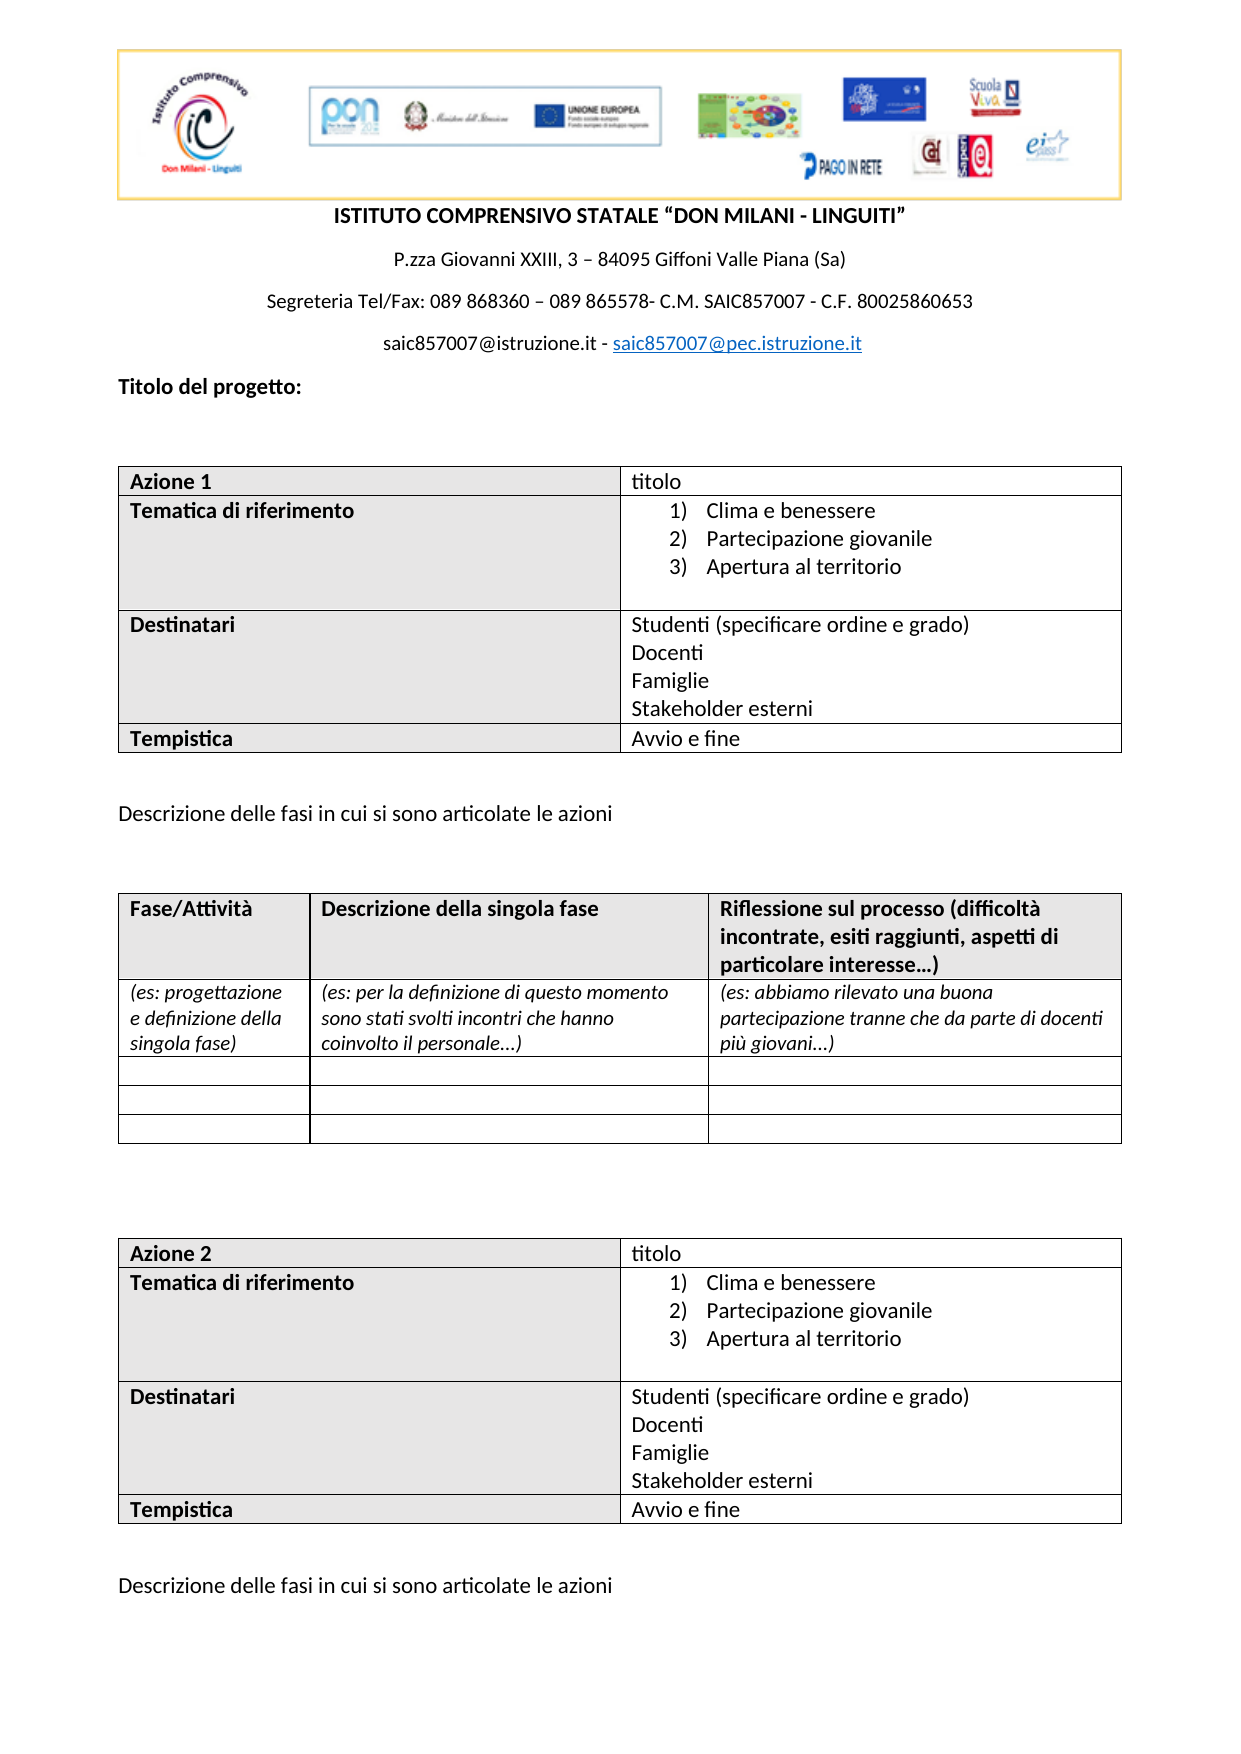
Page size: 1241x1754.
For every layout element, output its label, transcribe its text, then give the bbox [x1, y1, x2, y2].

table_cell [311, 1086, 708, 1114]
text ISTITUTO COMPRENSIVO STATALE “DON MILANI - LINGUITI” [118, 202, 1122, 229]
text P.zza Giovanni XXIII, 3 – 84095 Giffoni Valle Piana (Sa) [118, 246, 1122, 272]
table_cell Destinatari [119, 611, 620, 723]
table_cell Tempistica [119, 1495, 620, 1523]
text Titolo del progetto: [118, 372, 1122, 400]
table_cell Tematica di riferimento [119, 496, 620, 609]
table_cell [709, 1115, 1121, 1143]
table_cell Tempistica [119, 724, 620, 752]
table_cell [119, 1057, 309, 1085]
table_cell [709, 1057, 1121, 1085]
text Descrizione delle fasi in cui si sono articolate le azioni [118, 799, 1122, 828]
table_header Riflessione sul processo (difficoltà incontrate, esiti raggiunti, aspetti di particolare interesse…) [709, 894, 1121, 978]
table_cell [311, 1057, 708, 1085]
table_cell (es: progettazione e definizione della singola fase) [119, 980, 309, 1056]
table_cell Destinatari [119, 1382, 620, 1494]
table_header titolo [621, 1239, 1121, 1267]
table_cell [119, 1115, 309, 1143]
table_cell Clima e benessere Partecipazione giovanile Apertura al territorio [621, 496, 1121, 609]
picture [117, 48, 1125, 202]
table_cell [311, 1115, 708, 1143]
table_cell Avvio e fine [621, 724, 1121, 752]
table_cell (es: abbiamo rilevato una buona partecipazione tranne che da parte di docenti più giovani...) [709, 980, 1121, 1056]
table_header Azione 1 [119, 467, 620, 495]
table_cell Avvio e fine [621, 1495, 1121, 1523]
table_cell Clima e benessere Partecipazione giovanile Apertura al territorio [621, 1268, 1121, 1381]
table_cell [709, 1086, 1121, 1114]
table_header titolo [621, 467, 1121, 495]
table_header Azione 2 [119, 1239, 620, 1267]
table_cell (es: per la definizione di questo momento sono stati svolti incontri che hanno coinvolto il personale...) [311, 980, 708, 1056]
table_cell Tematica di riferimento [119, 1268, 620, 1381]
table_header Descrizione della singola fase [311, 894, 708, 978]
text saic857007@istruzione.it - saic857007@pec.istruzione.it [118, 330, 1122, 356]
text Descrizione delle fasi in cui si sono articolate le azioni [118, 1571, 1122, 1599]
table_header Fase/Attività [119, 894, 309, 978]
table_cell Studenti (specificare ordine e grado) Docenti Famiglie Stakeholder esterni [621, 1382, 1121, 1494]
table_cell Studenti (specificare ordine e grado) Docenti Famiglie Stakeholder esterni [621, 611, 1121, 723]
text Segreteria Tel/Fax: 089 868360 – 089 865578- C.M. SAIC857007 - C.F. 80025860653 [118, 288, 1122, 314]
table_cell [119, 1086, 309, 1114]
